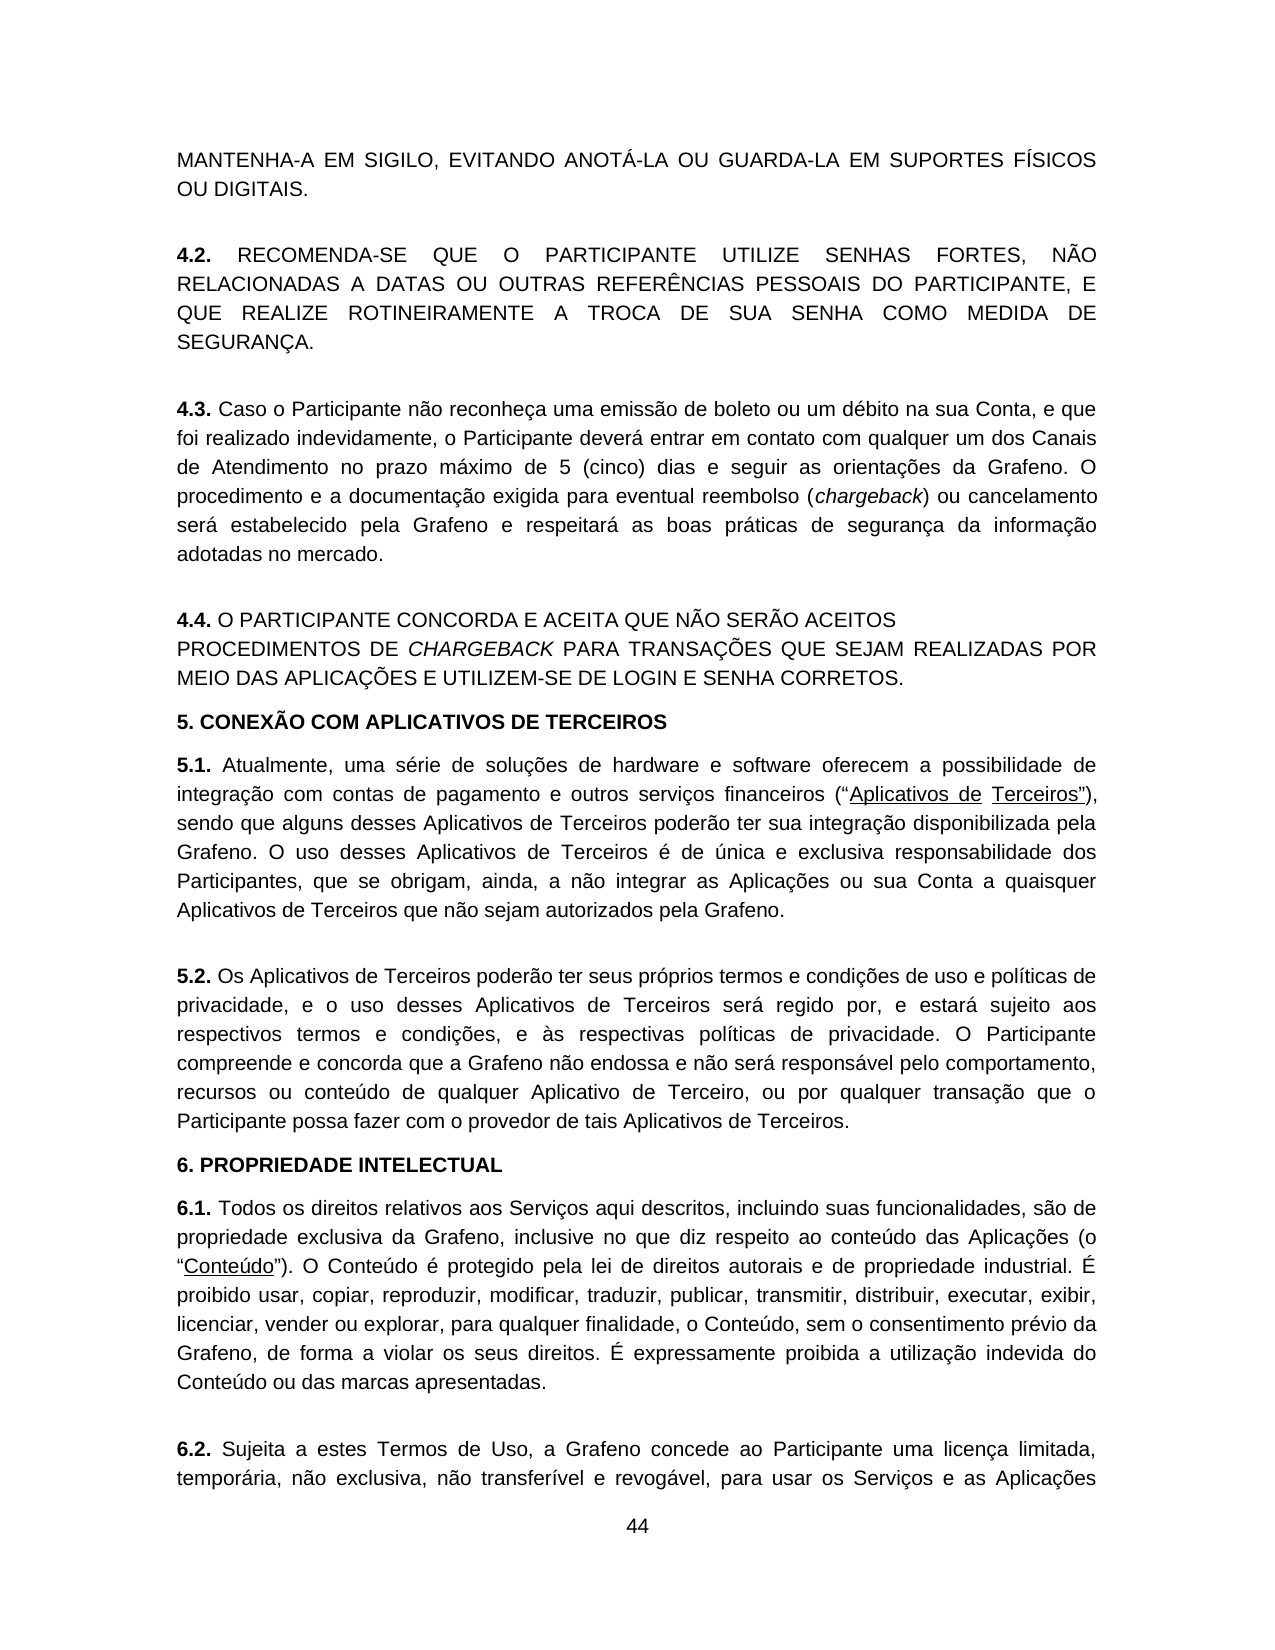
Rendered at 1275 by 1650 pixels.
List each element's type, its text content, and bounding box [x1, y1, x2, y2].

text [177, 1437, 1098, 1489]
text MANTENHA-A EM SIGILO, EVITANDO ANOTÁ-LA OU GUARDA-LA EM SUPORTES FÍSICOS OU DIGITAIS. [177, 148, 1098, 201]
text 4.4. O PARTICIPANTE CONCORDA E ACEITA QUE NÃO SERÃO ACEITOS [177, 608, 1098, 632]
text 4.2. RECOMENDA-SE QUE O PARTICIPANTE UTILIZE SENHAS FORTES, NÃO RELACIONADAS A DATAS OU OUTRAS REFERÊNCIAS PESSOAIS DO PARTICIPANTE, E QUE REALIZE ROTINEIRAMENTE A TROCA DE SUA SENHA COMO MEDIDA DE SEGURANÇA. [177, 243, 1098, 354]
text 6.1. Todos os direitos relativos aos Serviços aqui descritos, incluindo suas funcionalidades, são de propriedade exclusiva da Grafeno, inclusive no que diz respeito ao conteúdo das Aplicações (o “Conteúdo”). O Conteúdo é protegido pela lei de direitos autorais e de propriedade industrial. É proibido usar, copiar, reproduzir, modificar, traduzir, publicar, transmitir, distribuir, executar, exibir, licenciar, vender ou explorar, para qualquer finalidade, o Conteúdo, sem o consentimento prévio da Grafeno, de forma a violar os seus direitos. É expressamente proibida a utilização indevida do Conteúdo ou das marcas apresentadas. [177, 1196, 1098, 1394]
text 4.3. Caso o Participante não reconheça uma emissão de boleto ou um débito na sua Conta, e que foi realizado indevidamente, o Participante deverá entrar em contato com qualquer um dos Canais de Atendimento no prazo máximo de 5 (cinco) dias e seguir as orientações da Grafeno. O procedimento e a documentação exigida para eventual reembolso (chargeback) ou cancelamento será estabelecido pela Grafeno e respeitará as boas práticas de segurança da informação adotadas no mercado. [177, 397, 1098, 565]
subtitle 5. CONEXÃO COM APLICATIVOS DE TERCEIROS [177, 709, 1098, 733]
text 5.2. Os Aplicativos de Terceiros poderão ter seus próprios termos e condições de uso e políticas de privacidade, e o uso desses Aplicativos de Terceiros será regido por, e estará sujeito aos respectivos termos e condições, e às respectivas políticas de privacidade. O Participante compreende e concorda que a Grafeno não endossa e não será responsável pelo comportamento, recursos ou conteúdo de qualquer Aplicativo de Terceiro, ou por qualquer transação que o Participante possa fazer com o provedor de tais Aplicativos de Terceiros. [177, 964, 1098, 1133]
text 5.1. Atualmente, uma série de soluções de hardware e software oferecem a possibilidade de integração com contas de pagamento e outros serviços financeiros (“Aplicativos de Terceiros”), sendo que alguns desses Aplicativos de Terceiros poderão ter sua integração disponibilizada pela Grafeno. O uso desses Aplicativos de Terceiros é de única e exclusiva responsabilidade dos Participantes, que se obrigam, ainda, a não integrar as Aplicações ou sua Conta a quaisquer Aplicativos de Terceiros que não sejam autorizados pela Grafeno. [177, 753, 1098, 922]
text PROCEDIMENTOS DE CHARGEBACK PARA TRANSAÇÕES QUE SEJAM REALIZADAS POR MEIO DAS APLICAÇÕES E UTILIZEM-SE DE LOGIN E SENHA CORRETOS. [177, 637, 1098, 690]
subtitle 6. PROPRIEDADE INTELECTUAL [177, 1153, 1098, 1177]
